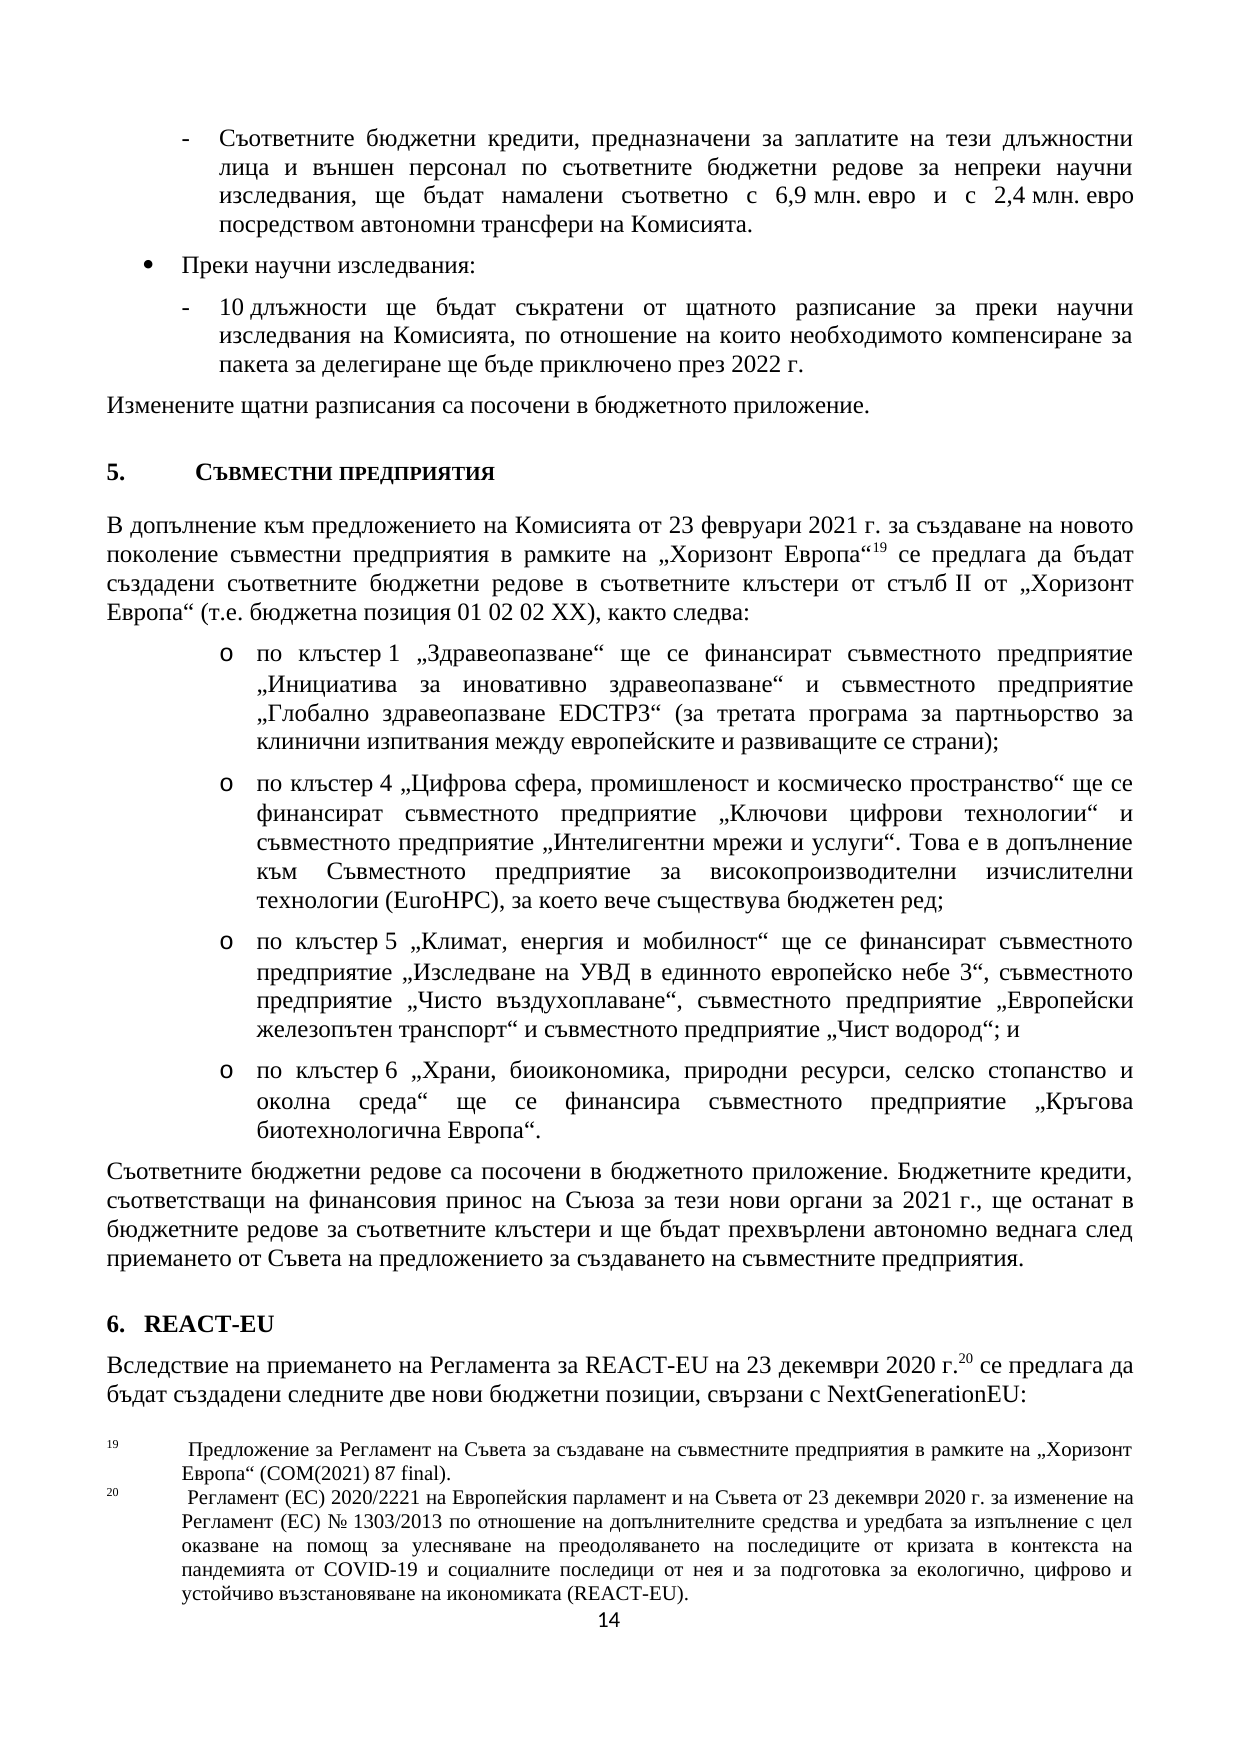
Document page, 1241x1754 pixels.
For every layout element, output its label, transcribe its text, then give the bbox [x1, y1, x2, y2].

list REACT-EU [106, 1309, 1134, 1338]
text Вследствие на приемането на Регламента за REACT-EU на 23 декември 2020 г. се предлага да бъдат създадени следните две нови бюджетни позиции, свързани с NextGenerationEU: [106, 1350, 1134, 1408]
list Съответните бюджетни кредити, предназначени за заплатите на тези длъжностни лица и външен персонал по съответните бюджетни редове за непреки научни изследвания, ще бъдат намалени съответно с 6,9 млн. евро и с 2,4 млн. евро посредством автономни трансфери на Комисията. [181, 123, 1134, 238]
text Съответните бюджетни редове са посочени в бюджетното приложение. Бюджетните кредити, съответстващи на финансовия принос на Съюза за тези нови органи за 2021 г., ще останат в бюджетните редове за съответните клъстери и ще бъдат прехвърлени автономно веднага след приемането от Съвета на предложението за създаването на съвместните предприятия. [106, 1156, 1134, 1271]
list Съвместни предприятия [106, 457, 1134, 486]
list по клъстер 5 „Климат, енергия и мобилност“ ще се финансират съвместното предприятие „Изследване на УВД в единното европейско небе 3“, съвместното предприятие „Чисто въздухоплаване“, съвместното предприятие „Европейски железопътен транспорт“ и съвместното предприятие „Чист водород“; и [219, 926, 1134, 1043]
list по клъстер 4 „Цифрова сфера, промишленост и космическо пространство“ ще се финансират съвместното предприятие „Ключови цифрови технологии“ и съвместното предприятие „Интелигентни мрежи и услуги“. Това е в допълнение към Съвместното предприятие за високопроизводителни изчислителни технологии (EuroHPC), за което вече съществува бюджетен ред; [219, 768, 1134, 913]
list 10 длъжности ще бъдат съкратени от щатното разписание за преки научни изследвания на Комисията, по отношение на които необходимото компенсиране за пакета за делегиране ще бъде приключено през 2022 г. [181, 292, 1134, 378]
text Изменените щатни разписания са посочени в бюджетното приложение. [106, 391, 1134, 419]
list по клъстер 1 „Здравеопазване“ ще се финансират съвместното предприятие „Инициатива за иновативно здравеопазване“ и съвместното предприятие „Глобално здравеопазване EDCTP3“ (за третата програма за партньорство за клинични изпитвания между европейските и развиващите се страни); [219, 638, 1134, 755]
text В допълнение към предложението на Комисията от 23 февруари 2021 г. за създаване на новото поколение съвместни предприятия в рамките на „Хоризонт Европа“ се предлага да бъдат създадени съответните бюджетни редове в съответните клъстери от стълб II от „Хоризонт Европа“ (т.е. бюджетна позиция 01 02 02 XX), както следва: [106, 511, 1134, 626]
list Преки научни изследвания: [144, 251, 1134, 279]
list по клъстер 6 „Храни, биоикономика, природни ресурси, селско стопанство и околна среда“ ще се финансира съвместното предприятие „Кръгова биотехнологична Европа“. [219, 1056, 1134, 1144]
